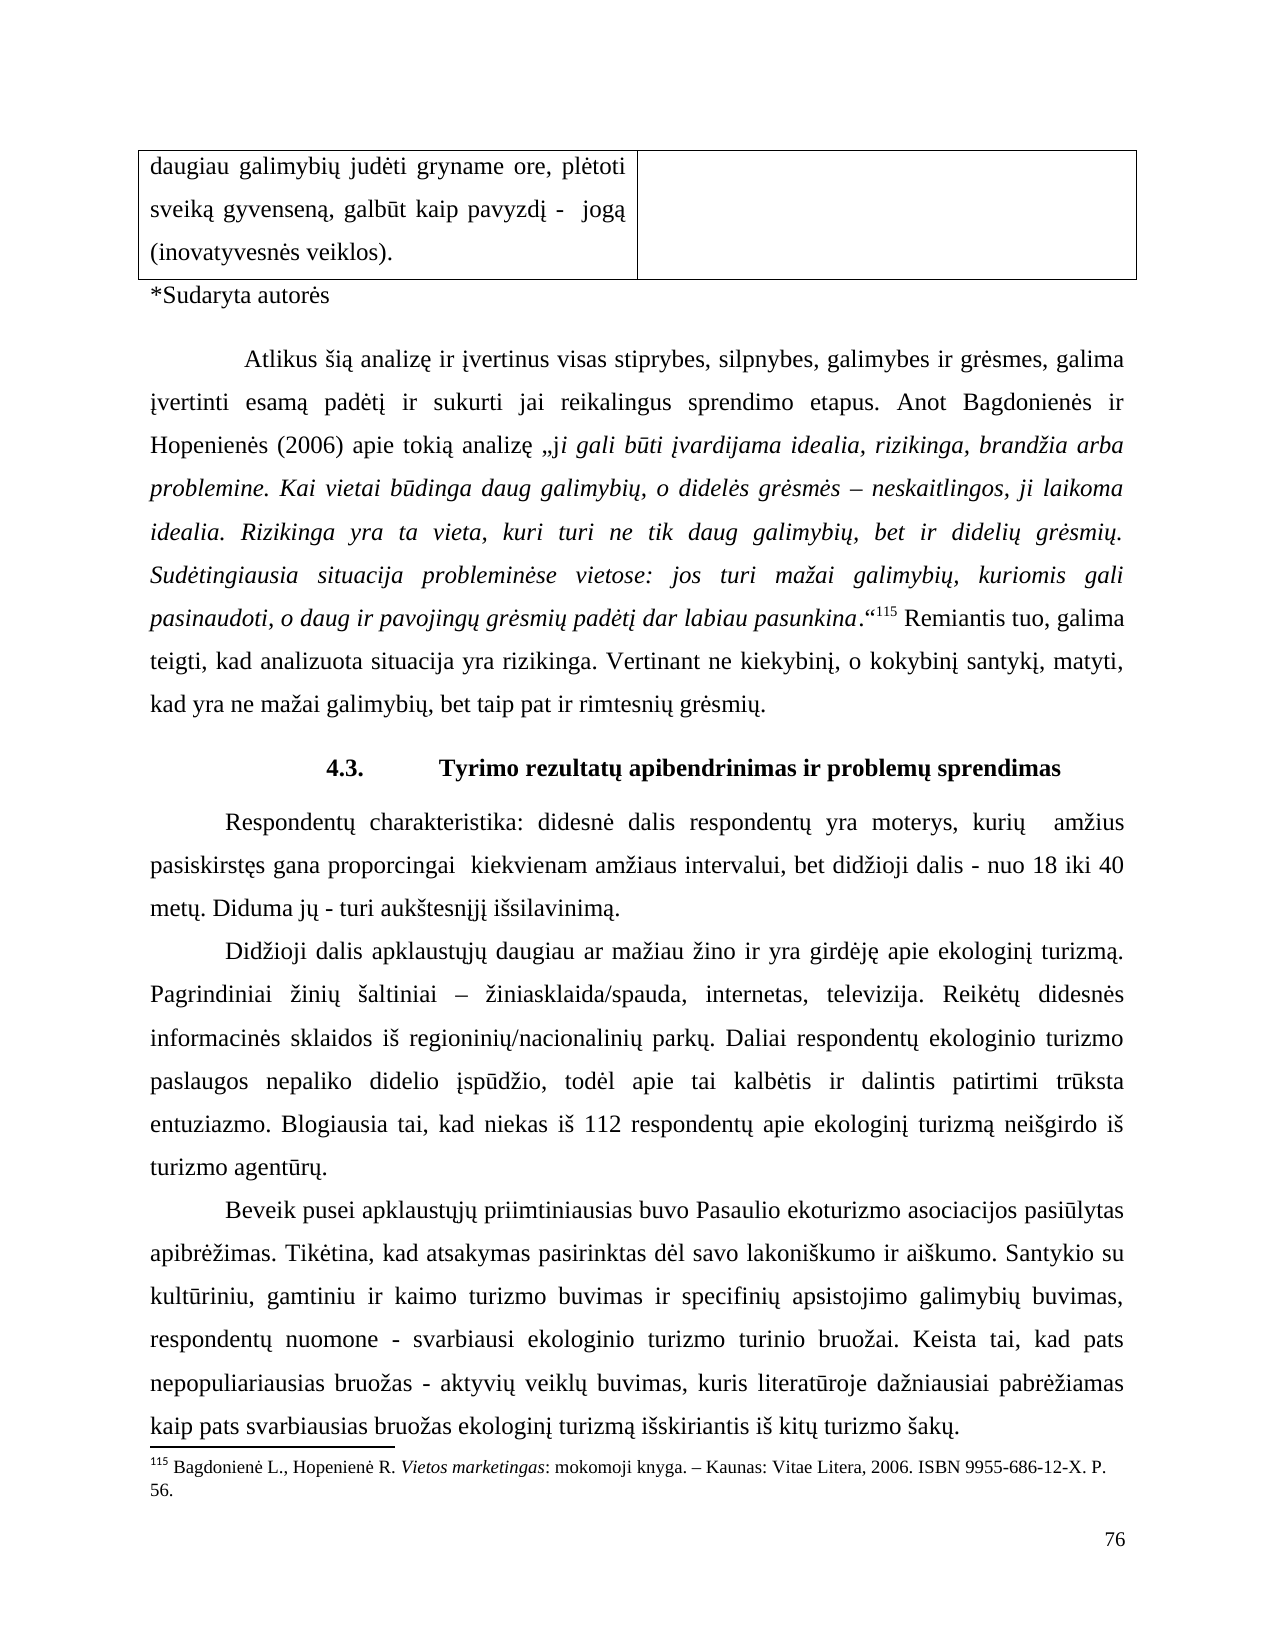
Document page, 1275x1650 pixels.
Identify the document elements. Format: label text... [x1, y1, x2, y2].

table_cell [139, 151, 637, 279]
text Atlikus šią analizę ir įvertinus visas stiprybes, silpnybes, galimybes ir grėsmes, galima įvertinti esamą padėtį ir sukurti jai reikalingus sprendimo etapus. Anot Bagdonienės ir Hopenienės (2006) apie tokią analizę „ji gali būti įvardijama idealia, rizikinga, brandžia arba problemine. Kai vietai būdinga daug galimybių, o didelės grėsmės – neskaitlingos, ji laikoma idealia. Rizikinga yra ta vieta, kuri turi ne tik daug galimybių, bet ir didelių grėsmių. Sudėtingiausia situacija probleminėse vietose: jos turi mažai galimybių, kuriomis gali pasinaudoti, o daug ir pavojingų grėsmių padėtį dar labiau pasunkina.“ Remiantis tuo, galima teigti, kad analizuota situacija yra rizikinga. Vertinant ne kiekybinį, o kokybinį santykį, matyti, kad yra ne mažai galimybių, bet taip pat ir rimtesnių grėsmių. [150, 344, 1125, 718]
text *Sudaryta autorės [150, 280, 1125, 309]
text Didžioji dalis apklaustųjų daugiau ar mažiau žino ir yra girdėję apie ekologinį turizmą. Pagrindiniai žinių šaltiniai – žiniasklaida/spauda, internetas, televizija. Reikėtų didesnės informacinės sklaidos iš regioninių/nacionalinių parkų. Daliai respondentų ekologinio turizmo paslaugos nepaliko didelio įspūdžio, todėl apie tai kalbėtis ir dalintis patirtimi trūksta entuziazmo. Blogiausia tai, kad niekas iš 112 respondentų apie ekologinį turizmą neišgirdo iš turizmo agentūrų. [150, 936, 1125, 1181]
list Tyrimo rezultatų apibendrinimas ir problemų sprendimas [262, 753, 1125, 782]
text Beveik pusei apklaustųjų priimtiniausias buvo Pasaulio ekoturizmo asociacijos pasiūlytas apibrėžimas. Tikėtina, kad atsakymas pasirinktas dėl savo lakoniškumo ir aiškumo. Santykio su kultūriniu, gamtiniu ir kaimo turizmo buvimas ir specifinių apsistojimo galimybių buvimas, respondentų nuomone - svarbiausi ekologinio turizmo turinio bruožai. Keista tai, kad pats nepopuliariausias bruožas - aktyvių veiklų buvimas, kuris literatūroje dažniausiai pabrėžiamas kaip pats svarbiausias bruožas ekologinį turizmą išskiriantis iš kitų turizmo šakų. [150, 1195, 1125, 1439]
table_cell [638, 151, 1136, 279]
text Respondentų charakteristika: didesnė dalis respondentų yra moterys, kurių amžius pasiskirstęs gana proporcingai kiekvienam amžiaus intervalui, bet didžioji dalis - nuo 18 iki 40 metų. Diduma jų - turi aukštesnįjį išsilavinimą. [150, 807, 1125, 922]
